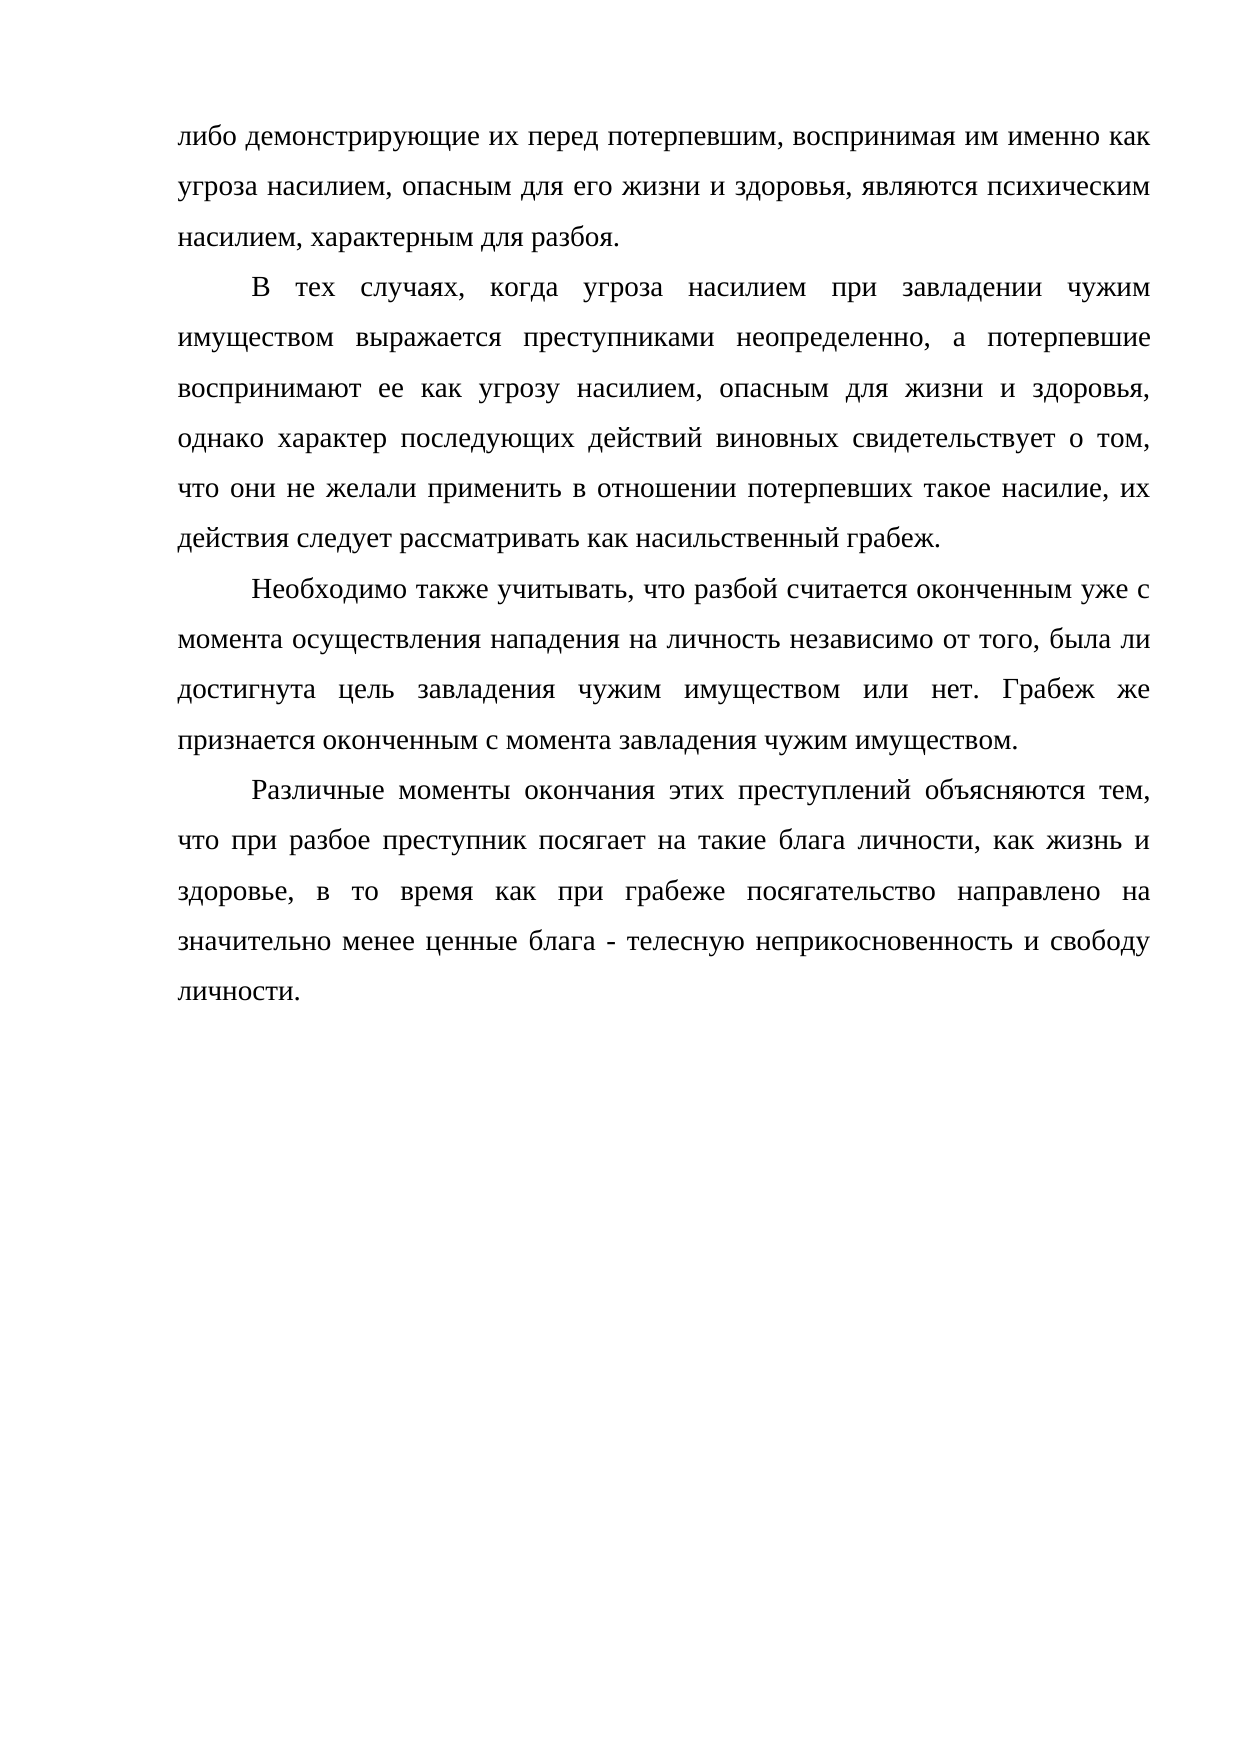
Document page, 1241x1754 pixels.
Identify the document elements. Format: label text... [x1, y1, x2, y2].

text Различные моменты окончания этих преступлений объясняются тем, что при разбое преступник посягает на такие блага личности, как жизнь и здоровье, в то время как при грабеже посягательство направлено на значительно менее ценные блага - телесную неприкосновенность и свободу личности. [177, 772, 1152, 1007]
text Необходимо также учитывать, что разбой считается оконченным уже с момента осуществления нападения на личность независимо от того, была ли достигнута цель завладения чужим имуществом или нет. Грабеж же признается оконченным с момента завладения чужим имуществом. [177, 571, 1152, 755]
text В тех случаях, когда угроза насилием при завладении чужим имуществом выражается преступниками неопределенно, а потерпевшие воспринимают ее как угрозу насилием, опасным для жизни и здоровья, однако характер последующих действий виновных свидетельствует о том, что они не желали применить в отношении потерпевших такое насилие, их действия следует рассматривать как насильственный грабеж. [177, 269, 1152, 554]
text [177, 118, 1152, 252]
